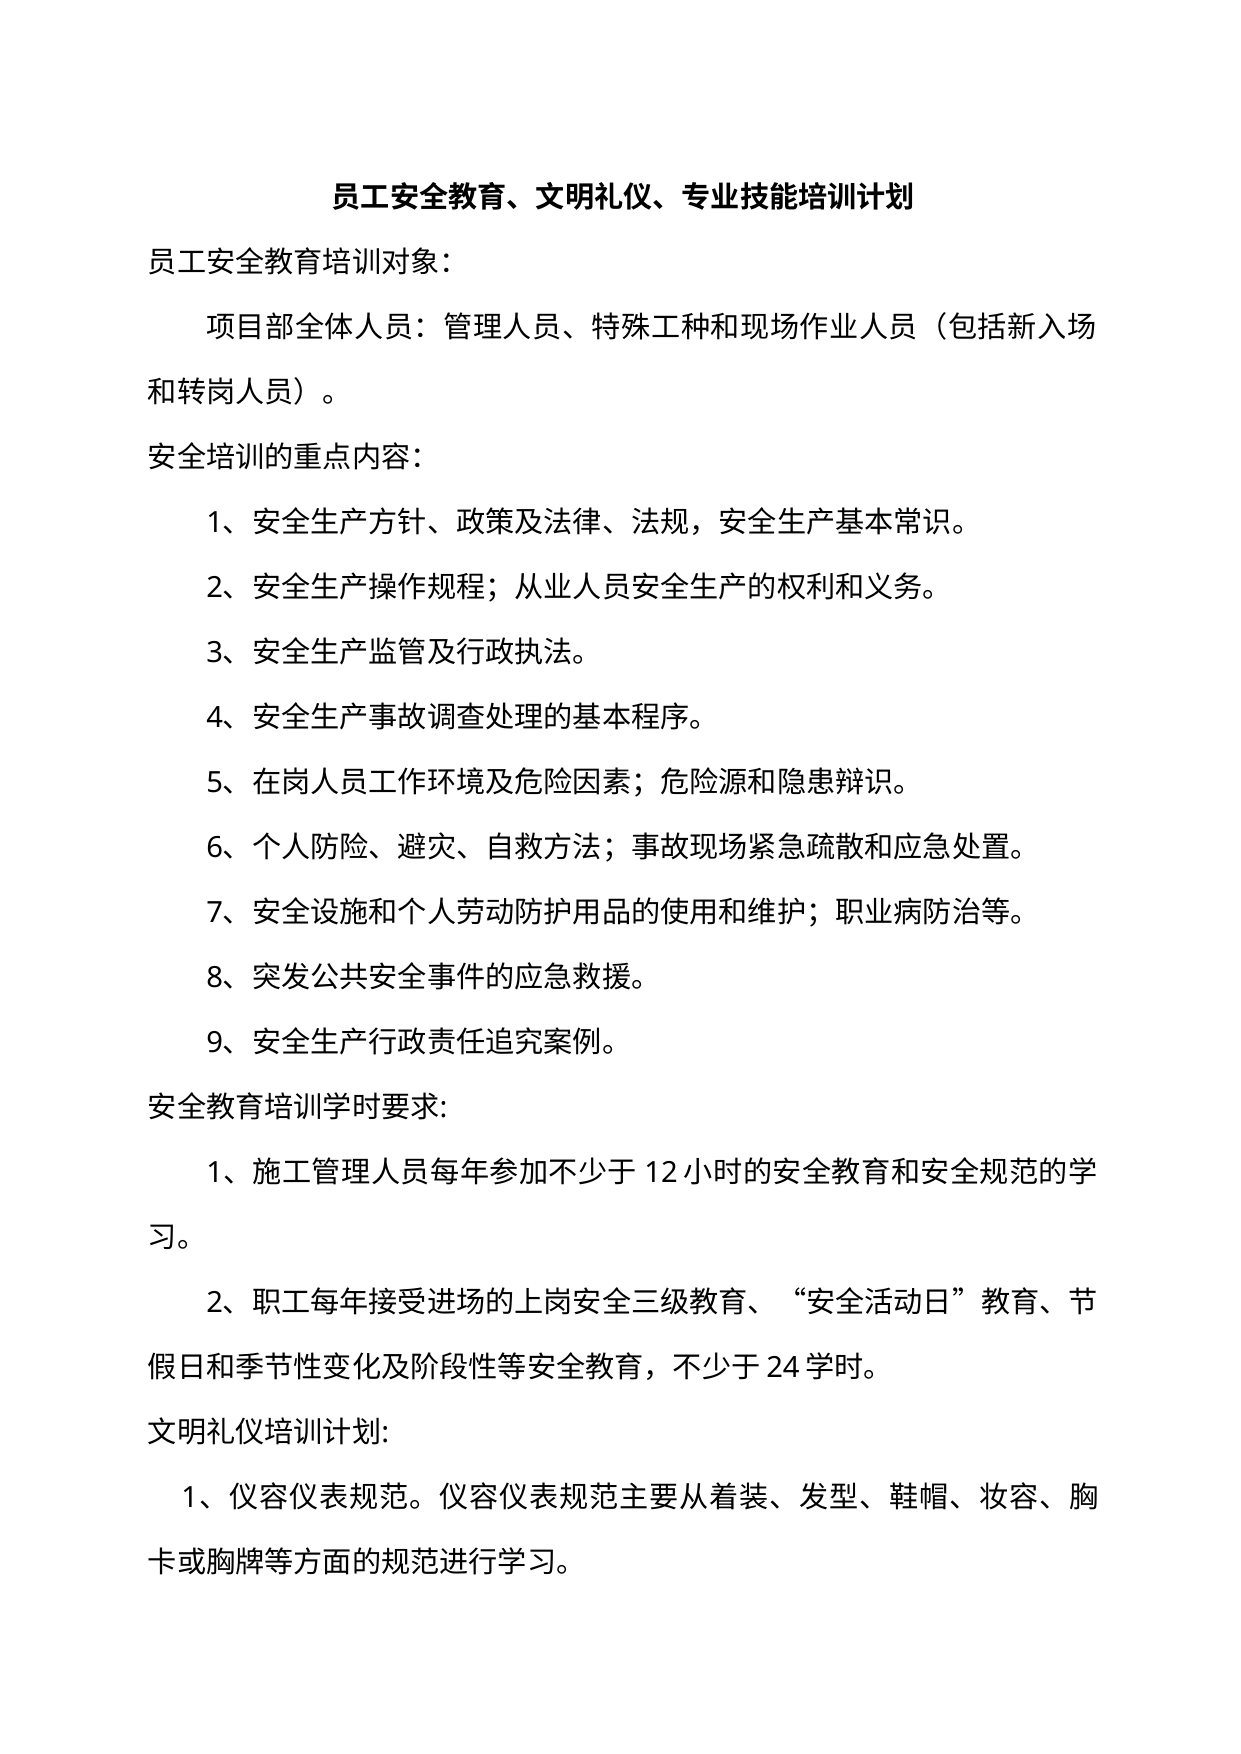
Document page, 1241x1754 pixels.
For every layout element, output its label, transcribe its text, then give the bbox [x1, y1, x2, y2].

text 7、安全设施和个人劳动防护用品的使用和维护；职业病防治等。 [148, 877, 1098, 942]
text 3、安全生产监管及行政执法。 [148, 617, 1098, 682]
text 1、施工管理人员每年参加不少于12小时的安全教育和安全规范的学习。 [148, 1137, 1098, 1267]
text 1、安全生产方针、政策及法律、法规，安全生产基本常识。 [148, 487, 1098, 552]
text 安全培训的重点内容： [148, 422, 1098, 487]
text 5、在岗人员工作环境及危险因素；危险源和隐患辩识。 [148, 747, 1098, 812]
text 员工安全教育、文明礼仪、专业技能培训计划 [148, 162, 1098, 227]
text 1、仪容仪表规范。仪容仪表规范主要从着装、发型、鞋帽、妆容、胸卡或胸牌等方面的规范进行学习。 [148, 1462, 1098, 1592]
text 文明礼仪培训计划: [148, 1397, 1098, 1462]
text 员工安全教育培训对象： [148, 227, 1098, 292]
text 项目部全体人员：管理人员、特殊工种和现场作业人员（包括新入场和转岗人员）。 [148, 292, 1098, 422]
text 9、安全生产行政责任追究案例。 [148, 1007, 1098, 1072]
text 2、安全生产操作规程；从业人员安全生产的权利和义务。 [148, 552, 1098, 617]
text 6、个人防险、避灾、自救方法；事故现场紧急疏散和应急处置。 [148, 812, 1098, 877]
text 2、职工每年接受进场的上岗安全三级教育、“安全活动日”教育、节假日和季节性变化及阶段性等安全教育，不少于24学时。 [148, 1267, 1098, 1397]
text 4、安全生产事故调查处理的基本程序。 [148, 682, 1098, 747]
text 8、突发公共安全事件的应急救援。 [148, 942, 1098, 1007]
text 安全教育培训学时要求: [148, 1072, 1098, 1137]
